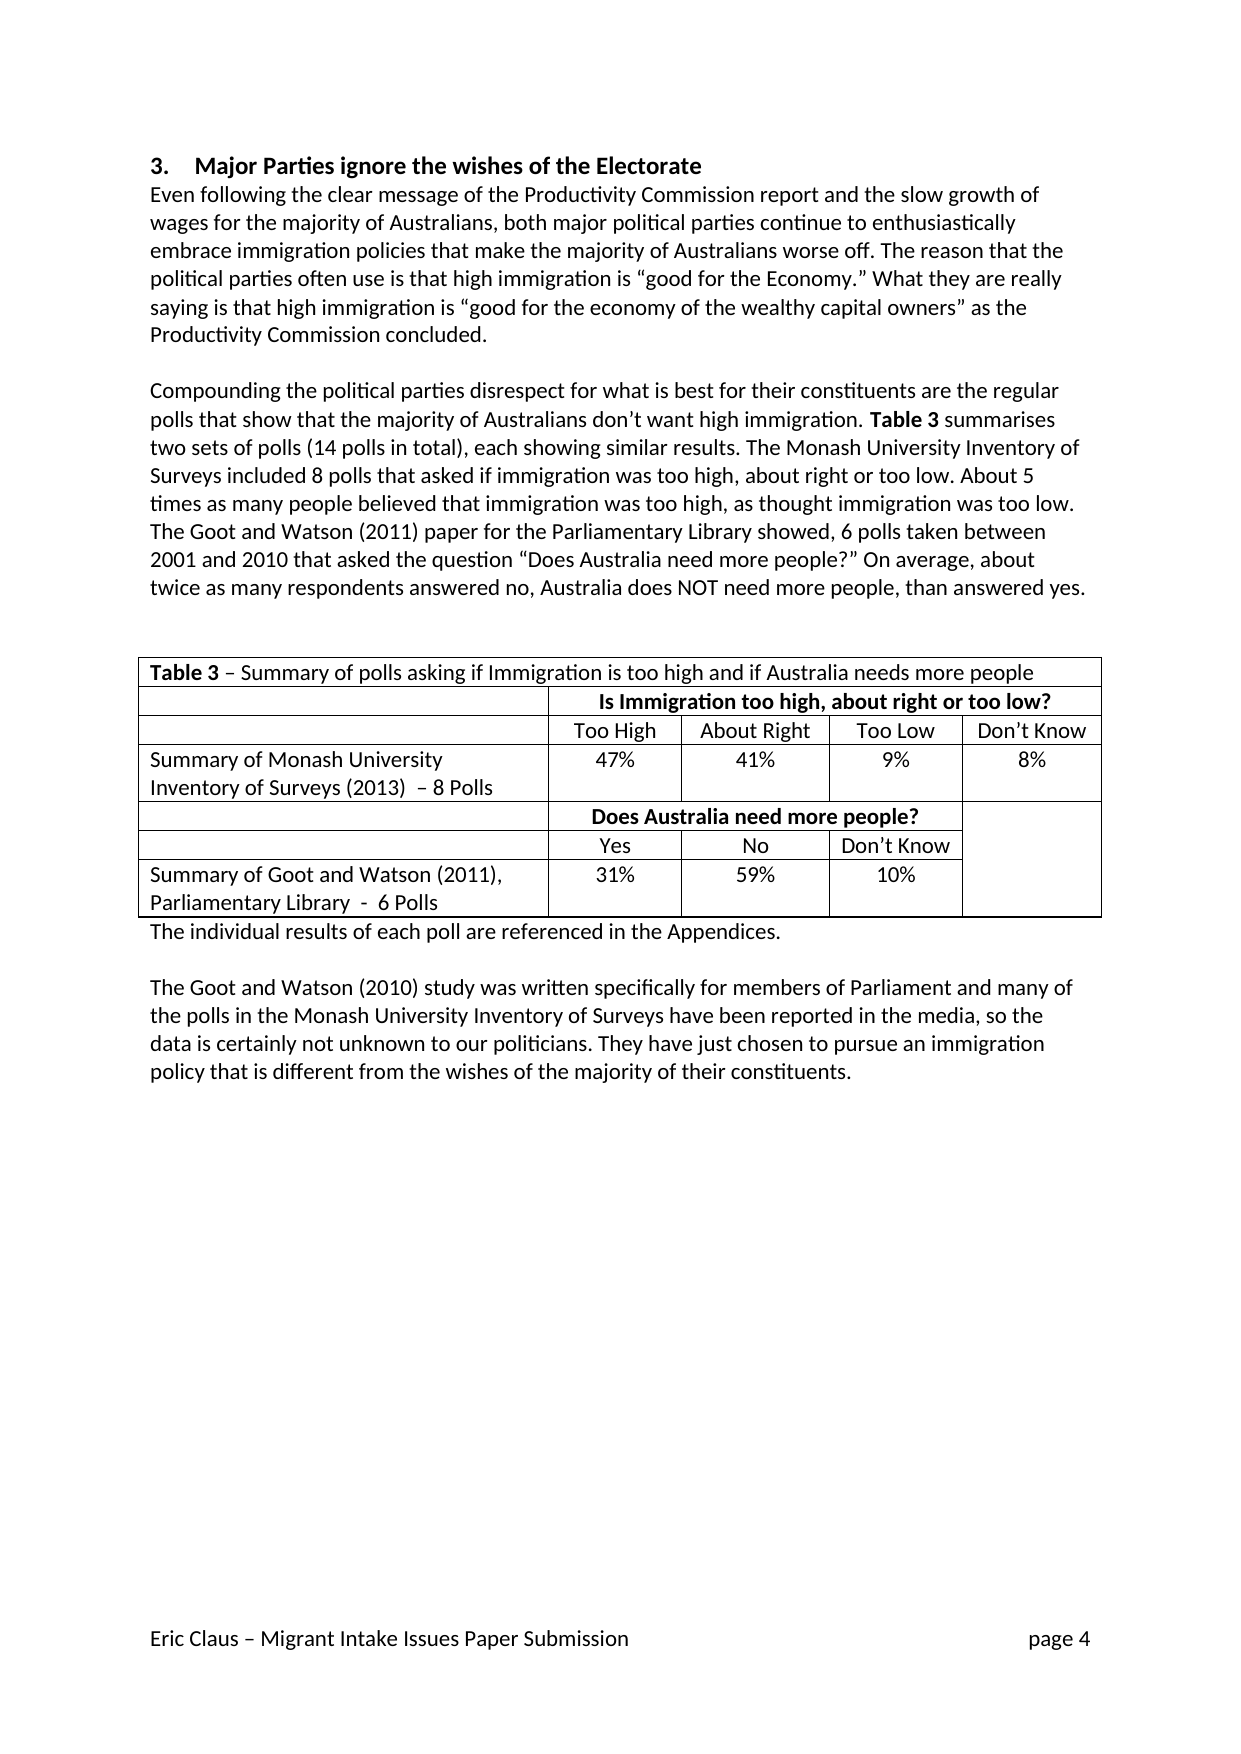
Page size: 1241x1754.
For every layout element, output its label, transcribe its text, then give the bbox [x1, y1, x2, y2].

table_cell Too Low [830, 716, 962, 744]
table_cell 31% [549, 860, 681, 916]
table_cell 8% [963, 745, 1101, 801]
text Even following the clear message of the Productivity Commission report and the slow growth of wages for the majority of Australians, both major political parties continue to enthusiastically embrace immigration policies that make the majority of Australians worse off. The reason that the political parties often use is that high immigration is “good for the Economy.” What they are really saying is that high immigration is “good for the economy of the wealthy capital owners” as the Productivity Commission concluded. [150, 181, 1090, 349]
list Major Parties ignore the wishes of the Electorate [150, 150, 1090, 181]
table_cell [139, 831, 548, 859]
table_cell Yes [549, 831, 681, 859]
table_cell Does Australia need more people? [549, 802, 962, 830]
table_cell No [682, 831, 829, 859]
table_cell Summary of Goot and Watson (2011), Parliamentary Library - 6 Polls [139, 860, 548, 916]
table_cell Don’t Know [830, 831, 962, 859]
table_cell 9% [830, 745, 962, 801]
table_cell [139, 687, 548, 715]
table_cell About Right [682, 716, 829, 744]
table_cell 10% [830, 860, 962, 916]
text Compounding the political parties disrespect for what is best for their constituents are the regular polls that show that the majority of Australians don’t want high immigration. Table 3 summarises two sets of polls (14 polls in total), each showing similar results. The Monash University Inventory of Surveys included 8 polls that asked if immigration was too high, about right or too low. About 5 times as many people believed that immigration was too high, as thought immigration was too low. The Goot and Watson (2011) paper for the Parliamentary Library showed, 6 polls taken between 2001 and 2010 that asked the question “Does Australia need more people?” On average, about twice as many respondents answered no, Australia does NOT need more people, than answered yes. [150, 377, 1090, 601]
table_cell [139, 716, 548, 744]
table_cell Don’t Know [963, 716, 1101, 744]
table_cell Is Immigration too high, about right or too low? [549, 687, 1101, 715]
text The individual results of each poll are referenced in the Appendices. [150, 918, 1090, 945]
table_cell 41% [682, 745, 829, 801]
table_cell 47% [549, 745, 681, 801]
text The Goot and Watson (2010) study was written specifically for members of Parliament and many of the polls in the Monash University Inventory of Surveys have been reported in the media, so the data is certainly not unknown to our politicians. They have just chosen to pursue an immigration policy that is different from the wishes of the majority of their constituents. [150, 973, 1090, 1086]
table_cell [139, 802, 548, 830]
table_cell Too High [549, 716, 681, 744]
table_cell [963, 802, 1101, 916]
table_header Table 3 – Summary of polls asking if Immigration is too high and if Australia needs more people [139, 658, 1101, 686]
table_cell Summary of Monash University Inventory of Surveys (2013) – 8 Polls [139, 745, 548, 801]
table_cell 59% [682, 860, 829, 916]
